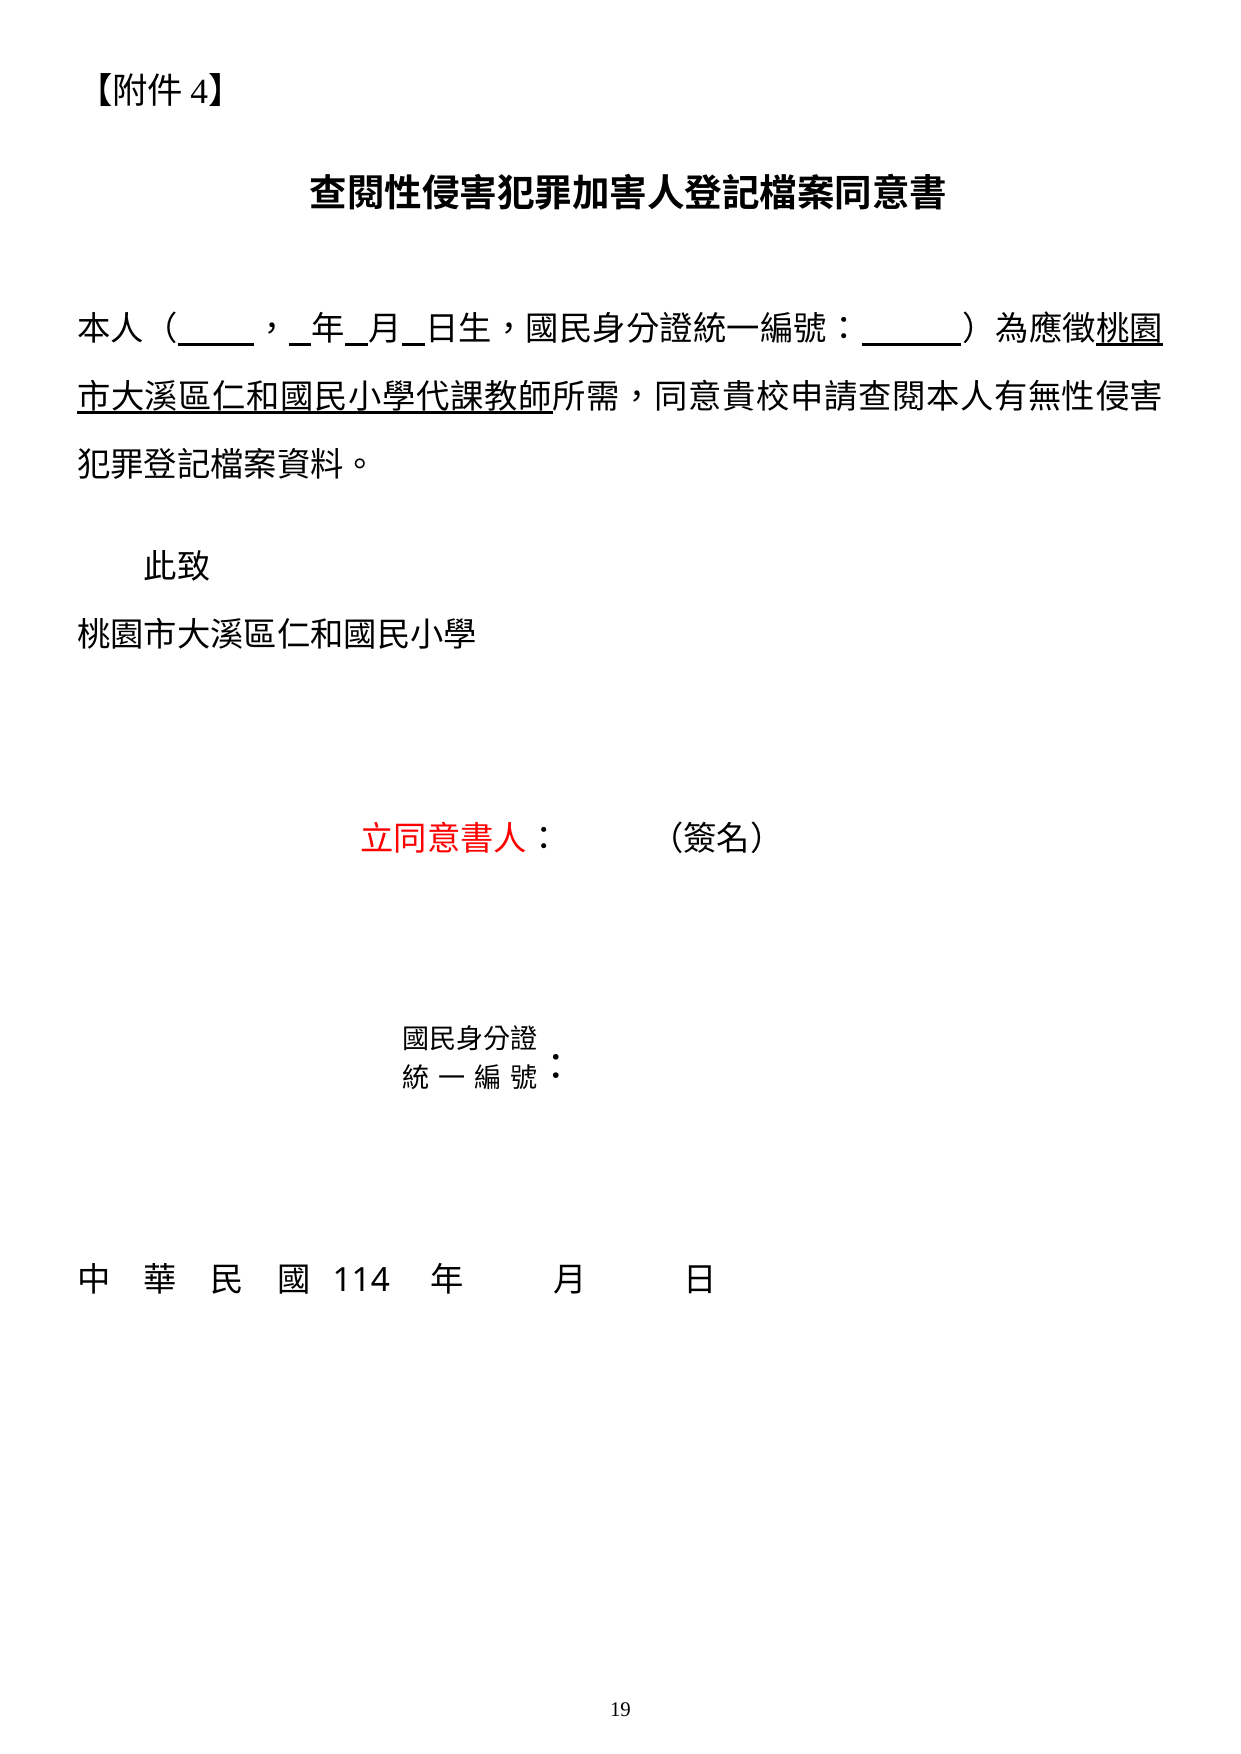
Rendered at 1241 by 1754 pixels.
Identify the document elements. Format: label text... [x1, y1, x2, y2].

text 中 華 民 國 114 年 月 日 [77, 1243, 1163, 1311]
text 立同意書人： （簽名） [77, 802, 1163, 869]
text 此致 [77, 530, 1163, 598]
text 桃園市大溪區仁和國民小學 [77, 598, 1163, 666]
text 查閱性侵害犯罪加害人登記檔案同意書 [77, 156, 1179, 224]
text 【附件4】 [77, 54, 1163, 122]
text 本人（ ， 年 月 日生，國民身分證統一編號： ）為應徵桃園市大溪區仁和國民小學代課教師所需，同意貴校申請查閱本人有無性侵害犯罪登記檔案資料。 [77, 292, 1163, 496]
text 國民身分證統一編號： [77, 1005, 1163, 1107]
